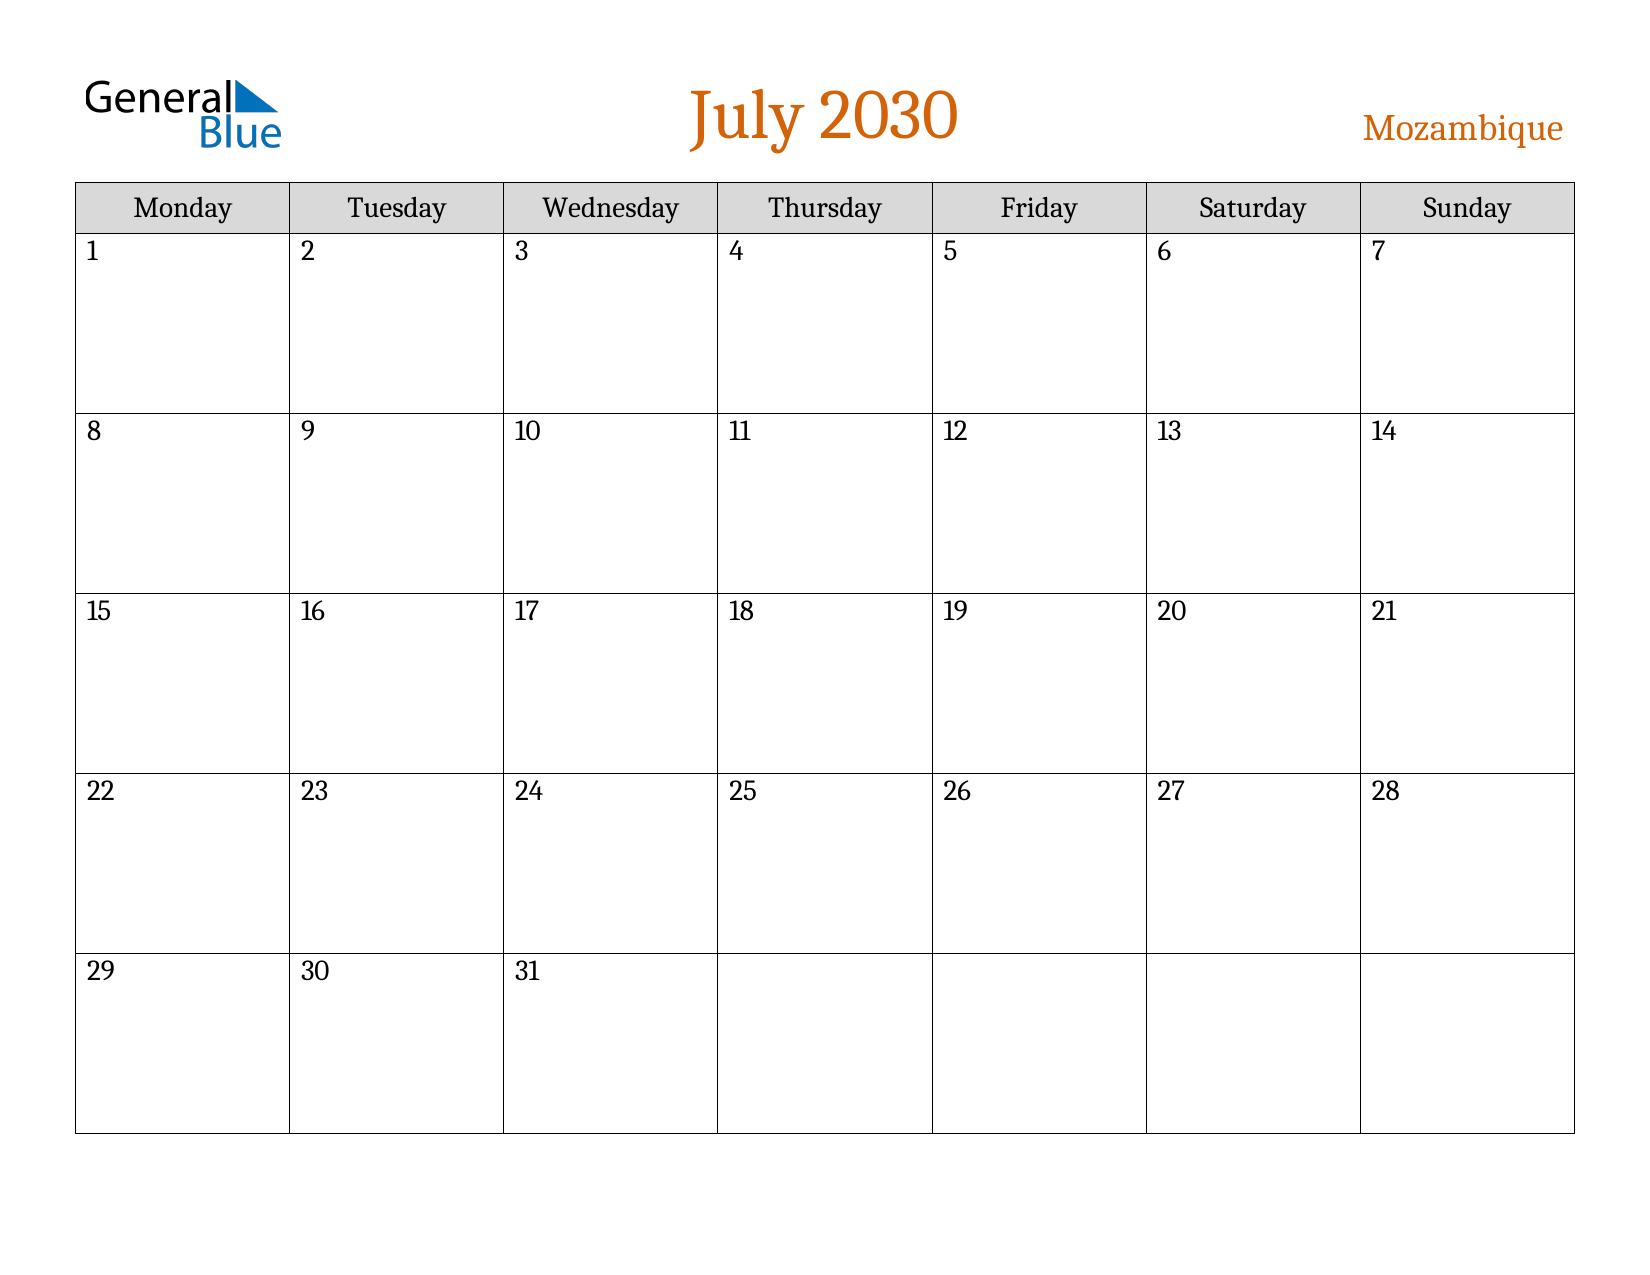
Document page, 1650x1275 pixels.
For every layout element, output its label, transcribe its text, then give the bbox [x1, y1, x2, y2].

table_cell [1361, 450, 1574, 593]
table_cell Sunday [1361, 183, 1574, 233]
table_cell 17 [504, 594, 717, 630]
table_cell [1361, 270, 1574, 413]
table_cell Tuesday [290, 183, 503, 233]
table_cell 31 [504, 954, 717, 990]
table_cell 1 [76, 234, 289, 270]
table_cell 29 [76, 954, 289, 990]
table_cell 22 [76, 774, 289, 810]
table_cell [290, 450, 503, 593]
table_cell [933, 450, 1146, 593]
table_cell 13 [1147, 414, 1360, 450]
table_cell [1361, 990, 1574, 1133]
table_cell 2 [290, 234, 503, 270]
table_cell Thursday [718, 183, 932, 233]
table_cell Monday [76, 183, 289, 233]
table_cell [504, 810, 717, 953]
table_cell [76, 630, 289, 773]
picture [86, 80, 281, 148]
table_header July 2030 [504, 75, 1146, 182]
table_cell 23 [290, 774, 503, 810]
table_cell 26 [933, 774, 1146, 810]
table_cell [504, 450, 717, 593]
table_cell [1147, 810, 1360, 953]
table_cell [718, 810, 932, 953]
table_cell 10 [504, 414, 717, 450]
table_cell 14 [1361, 414, 1574, 450]
table_cell [290, 810, 503, 953]
table_cell [76, 810, 289, 953]
table_cell 28 [1361, 774, 1574, 810]
table_cell [1361, 810, 1574, 953]
table_cell [290, 990, 503, 1133]
table_cell [1147, 630, 1360, 773]
table_cell [933, 810, 1146, 953]
table_cell [504, 630, 717, 773]
table_cell 19 [933, 594, 1146, 630]
table_cell [1147, 954, 1360, 990]
table_cell [76, 450, 289, 593]
table_cell [933, 954, 1146, 990]
table_cell Friday [933, 183, 1146, 233]
table_cell [1147, 450, 1360, 593]
table_header Mozambique [1146, 75, 1574, 182]
table_cell 27 [1147, 774, 1360, 810]
table_cell [504, 270, 717, 413]
table_cell 16 [290, 594, 503, 630]
table_cell 4 [718, 234, 932, 270]
table_cell 18 [718, 594, 932, 630]
table_cell 7 [1361, 234, 1574, 270]
table_cell Saturday [1147, 183, 1360, 233]
table_cell [718, 954, 932, 990]
table_cell [76, 990, 289, 1133]
table_cell [290, 630, 503, 773]
table_cell [718, 450, 932, 593]
table_cell [1147, 270, 1360, 413]
table_cell [290, 270, 503, 413]
table_cell 12 [933, 414, 1146, 450]
table_cell [76, 270, 289, 413]
table_cell [1361, 954, 1574, 990]
table_cell 6 [1147, 234, 1360, 270]
table_cell Wednesday [504, 183, 717, 233]
table_cell [504, 990, 717, 1133]
table_cell [1147, 990, 1360, 1133]
table_cell 11 [718, 414, 932, 450]
table_cell [933, 270, 1146, 413]
table_cell [718, 990, 932, 1133]
table_header [76, 75, 503, 182]
table_cell 24 [504, 774, 717, 810]
table_cell 9 [290, 414, 503, 450]
table_cell [1361, 630, 1574, 773]
table_cell [718, 270, 932, 413]
table_cell [933, 990, 1146, 1133]
table_cell 3 [504, 234, 717, 270]
table_cell 5 [933, 234, 1146, 270]
table_cell [933, 630, 1146, 773]
table_cell 8 [76, 414, 289, 450]
table_cell 30 [290, 954, 503, 990]
table_cell 25 [718, 774, 932, 810]
table_cell [718, 630, 932, 773]
table_cell 21 [1361, 594, 1574, 630]
table_cell 20 [1147, 594, 1360, 630]
table_cell 15 [76, 594, 289, 630]
